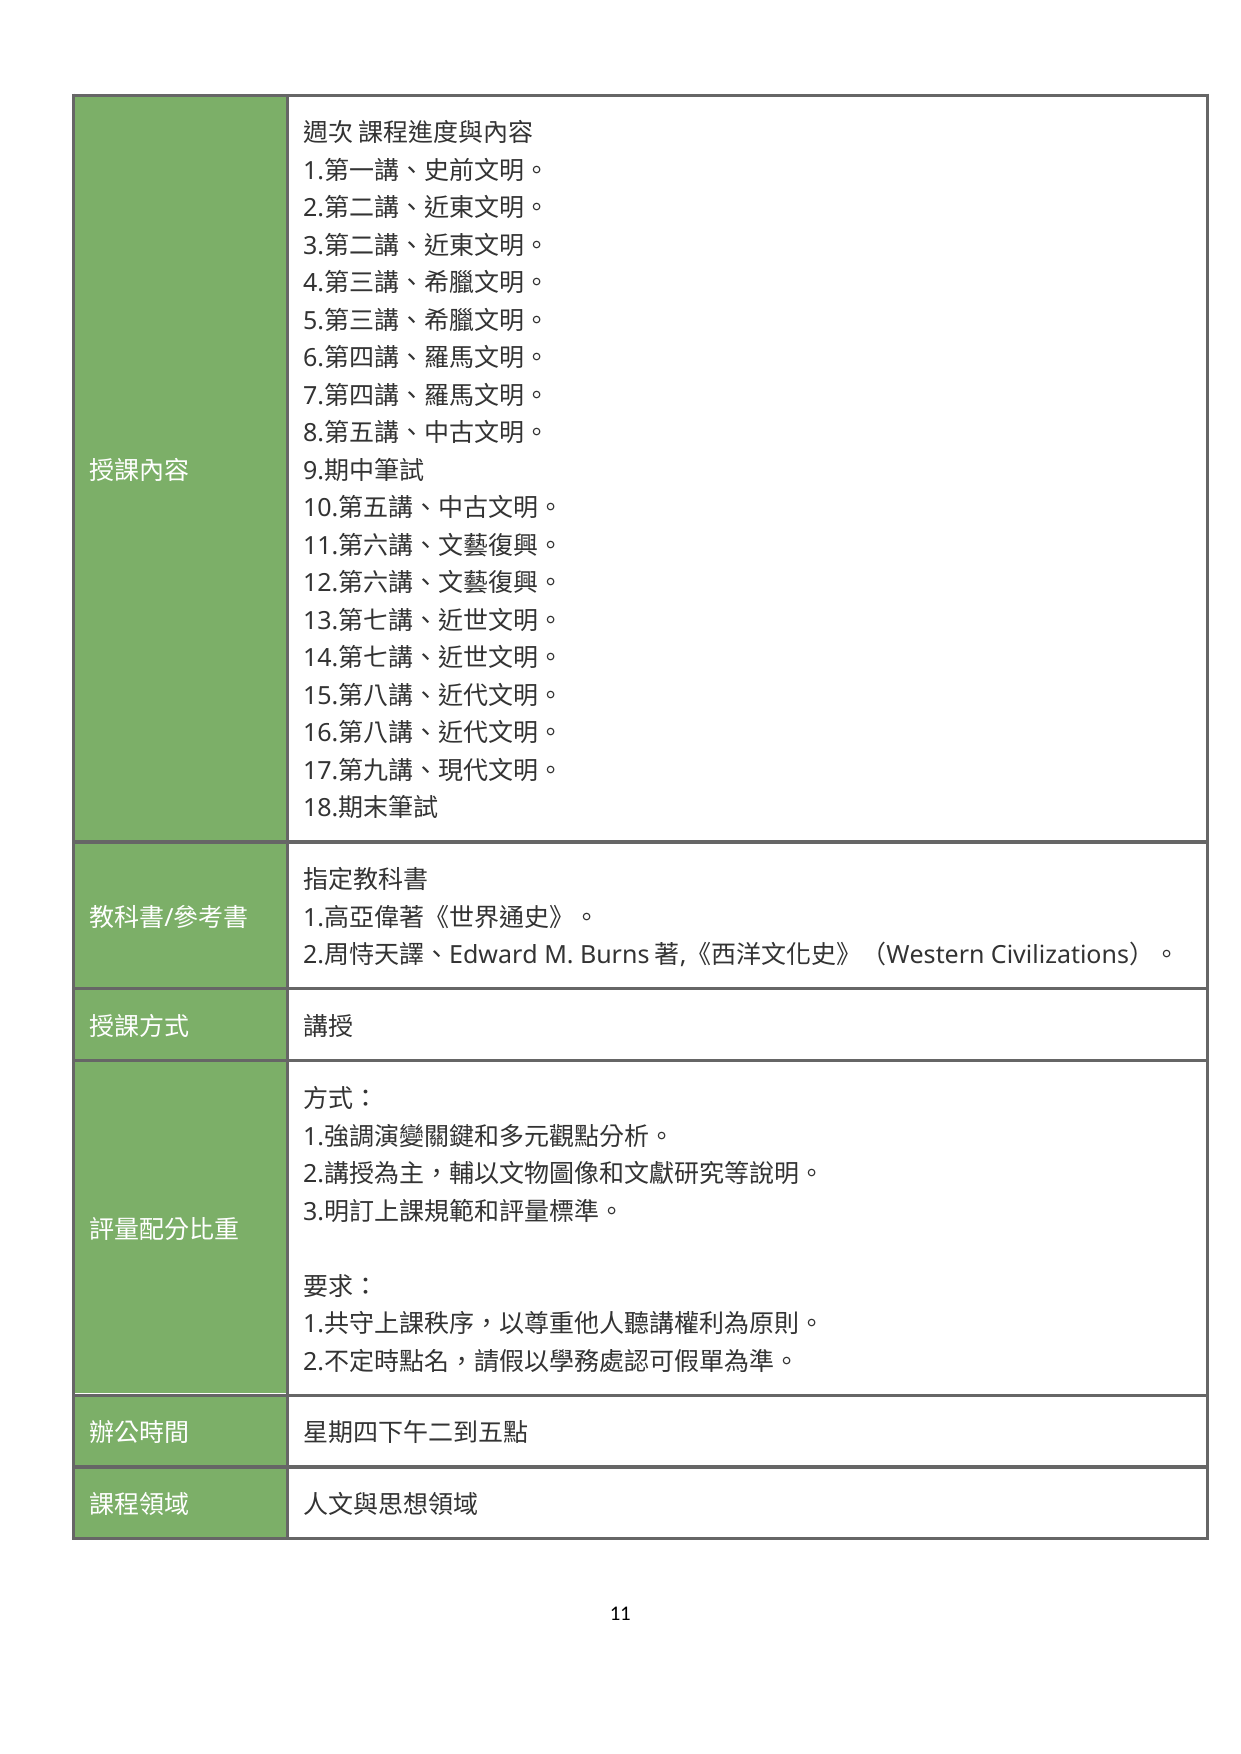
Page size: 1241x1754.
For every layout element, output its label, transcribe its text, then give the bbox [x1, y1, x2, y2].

table_cell 授課方式 [75, 990, 286, 1059]
table_cell 講授 [289, 990, 1206, 1059]
table_cell 評量配分比重 [75, 1062, 286, 1393]
table_cell 方式： 1.強調演變關鍵和多元觀點分析。 2.講授為主，輔以文物圖像和文獻研究等說明。 3.明訂上課規範和評量標準。 要求： 1.共守上課秩序，以尊重他人聽講權利為原則。 2.不定時點名，請假以學務處認可假單為準。 [289, 1062, 1206, 1393]
table_cell 授課內容 [75, 97, 286, 840]
table_cell 人文與思想領域 [289, 1469, 1206, 1537]
table_cell 星期四下午二到五點 [289, 1397, 1206, 1465]
table_cell 指定教科書 1.高亞偉著《世界通史》。 2.周恃天譯、Edward M. Burns著,《西洋文化史》（Western Civilizations）。 [289, 844, 1206, 987]
table_cell 課程領域 [75, 1469, 286, 1537]
table_cell 週次 課程進度與內容 1.第一講、史前文明。 2.第二講、近東文明。 3.第二講、近東文明。 4.第三講、希臘文明。 5.第三講、希臘文明。 6.第四講、羅馬文明。 7.第四講、羅馬文明。 8.第五講、中古文明。 9.期中筆試 10.第五講、中古文明。 11.第六講、文藝復興。 12.第六講、文藝復興。 13.第七講、近世文明。 14.第七講、近世文明。 15.第八講、近代文明。 16.第八講、近代文明。 17.第九講、現代文明。 18.期末筆試 [289, 97, 1206, 840]
table_cell 教科書/參考書 [75, 844, 286, 987]
table_cell 辦公時間 [75, 1397, 286, 1465]
